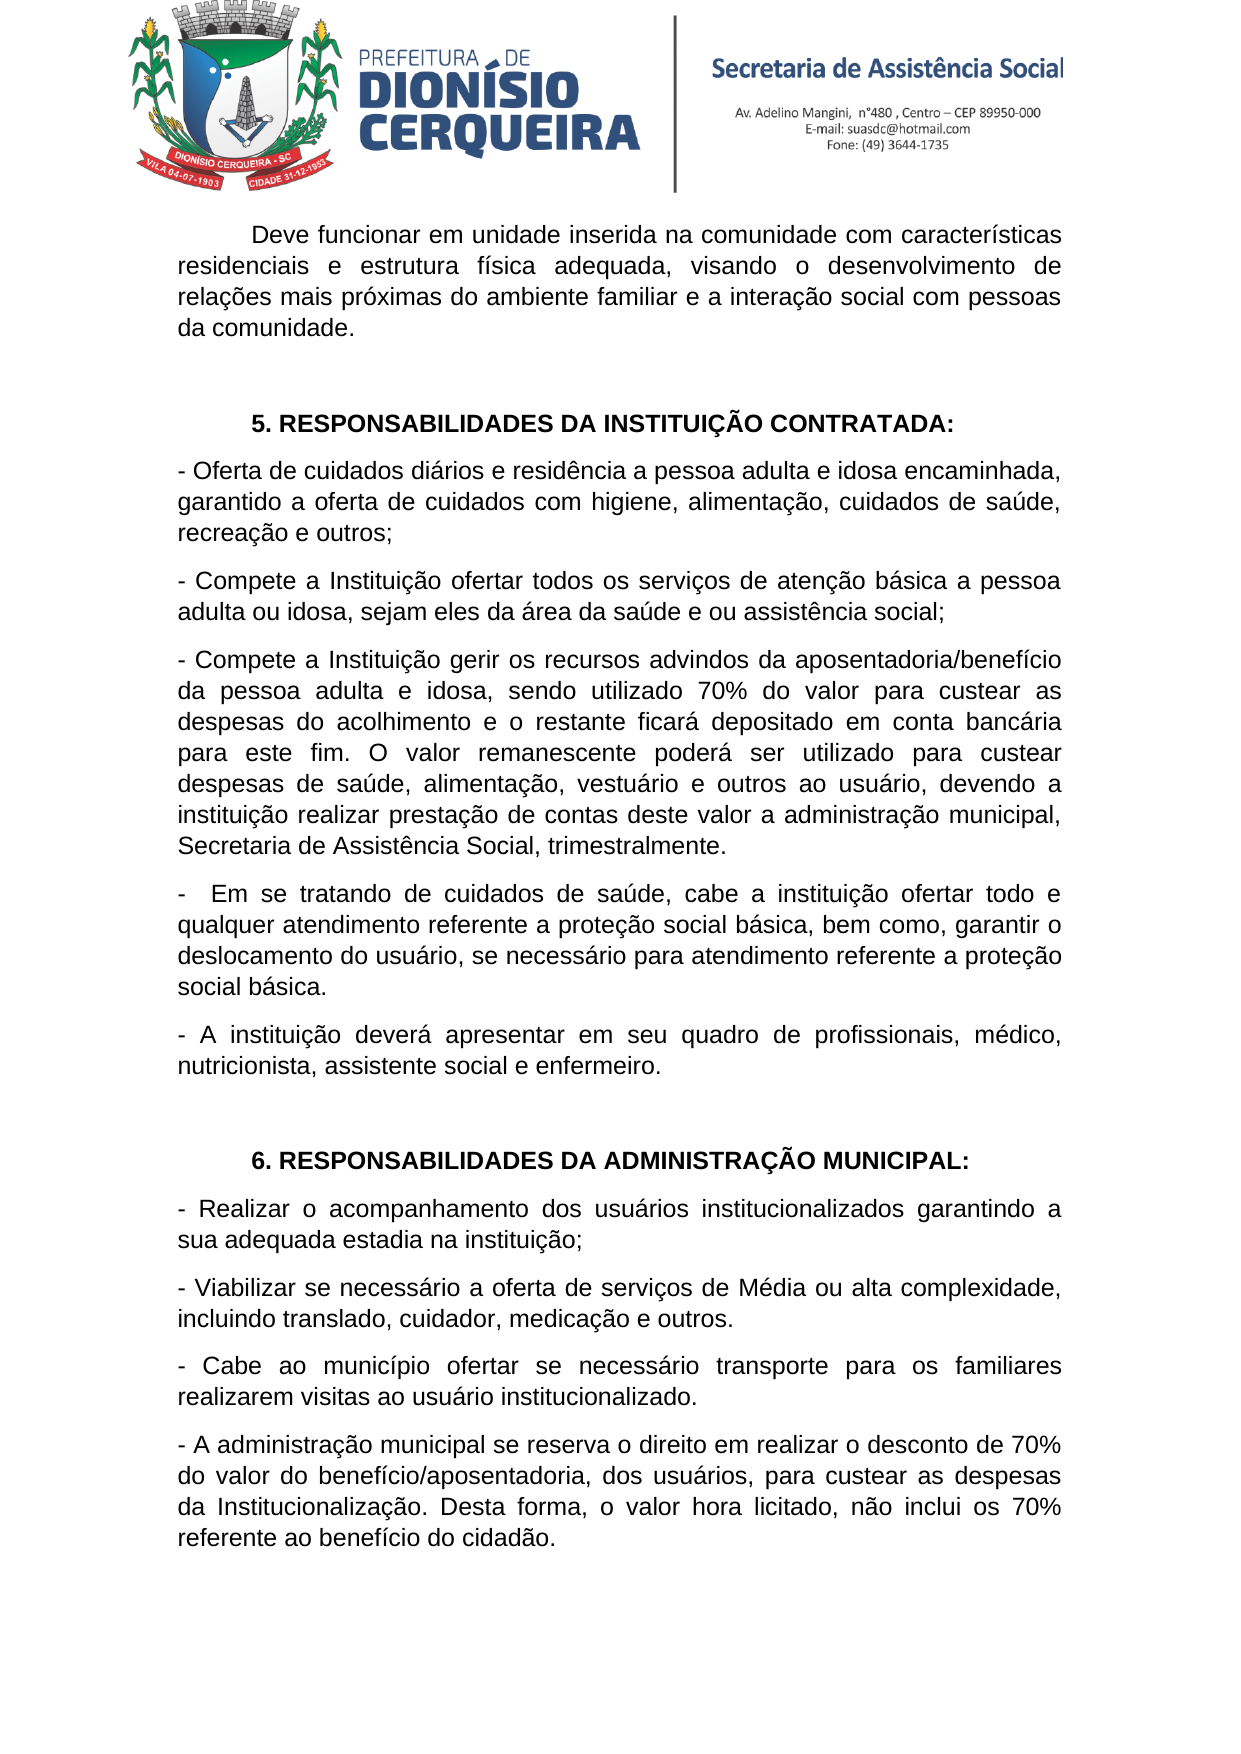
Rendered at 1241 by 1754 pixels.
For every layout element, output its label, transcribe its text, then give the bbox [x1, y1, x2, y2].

text 5. RESPONSABILIDADES DA INSTITUIÇÃO CONTRATADA: [177, 408, 1063, 437]
text Deve funcionar em unidade inserida na comunidade com características residenciais e estrutura física adequada, visando o desenvolvimento de relações mais próximas do ambiente familiar e a interação social com pessoas da comunidade. [177, 220, 1063, 342]
text 6. RESPONSABILIDADES DA ADMINISTRAÇÃO MUNICIPAL: [177, 1146, 1063, 1175]
text - Compete a Instituição ofertar todos os serviços de atenção básica a pessoa adulta ou idosa, sejam eles da área da saúde e ou assistência social; [177, 566, 1063, 626]
text - Cabe ao município ofertar se necessário transporte para os familiares realizarem visitas ao usuário institucionalizado. [177, 1351, 1063, 1411]
text - Oferta de cuidados diários e residência a pessoa adulta e idosa encaminhada, garantido a oferta de cuidados com higiene, alimentação, cuidados de saúde, recreação e outros; [177, 456, 1063, 547]
picture [128, 0, 1063, 193]
text - A instituição deverá apresentar em seu quadro de profissionais, médico, nutricionista, assistente social e enfermeiro. [177, 1019, 1063, 1079]
text - Compete a Instituição gerir os recursos advindos da aposentadoria/benefício da pessoa adulta e idosa, sendo utilizado 70% do valor para custear as despesas do acolhimento e o restante ficará depositado em conta bancária para este fim. O valor remanescente poderá ser utilizado para custear despesas de saúde, alimentação, vestuário e outros ao usuário, devendo a instituição realizar prestação de contas deste valor a administração municipal, Secretaria de Assistência Social, trimestralmente. [177, 645, 1063, 860]
text - Viabilizar se necessário a oferta de serviços de Média ou alta complexidade, incluindo translado, cuidador, medicação e outros. [177, 1272, 1063, 1332]
text - A administração municipal se reserva o direito em realizar o desconto de 70% do valor do benefício/aposentadoria, dos usuários, para custear as despesas da Institucionalização. Desta forma, o valor hora licitado, não inclui os 70% referente ao benefício do cidadão. [177, 1430, 1063, 1552]
text - Realizar o acompanhamento dos usuários institucionalizados garantindo a sua adequada estadia na instituição; [177, 1194, 1063, 1253]
text - Em se tratando de cuidados de saúde, cabe a instituição ofertar todo e qualquer atendimento referente a proteção social básica, bem como, garantir o deslocamento do usuário, se necessário para atendimento referente a proteção social básica. [177, 879, 1063, 1001]
